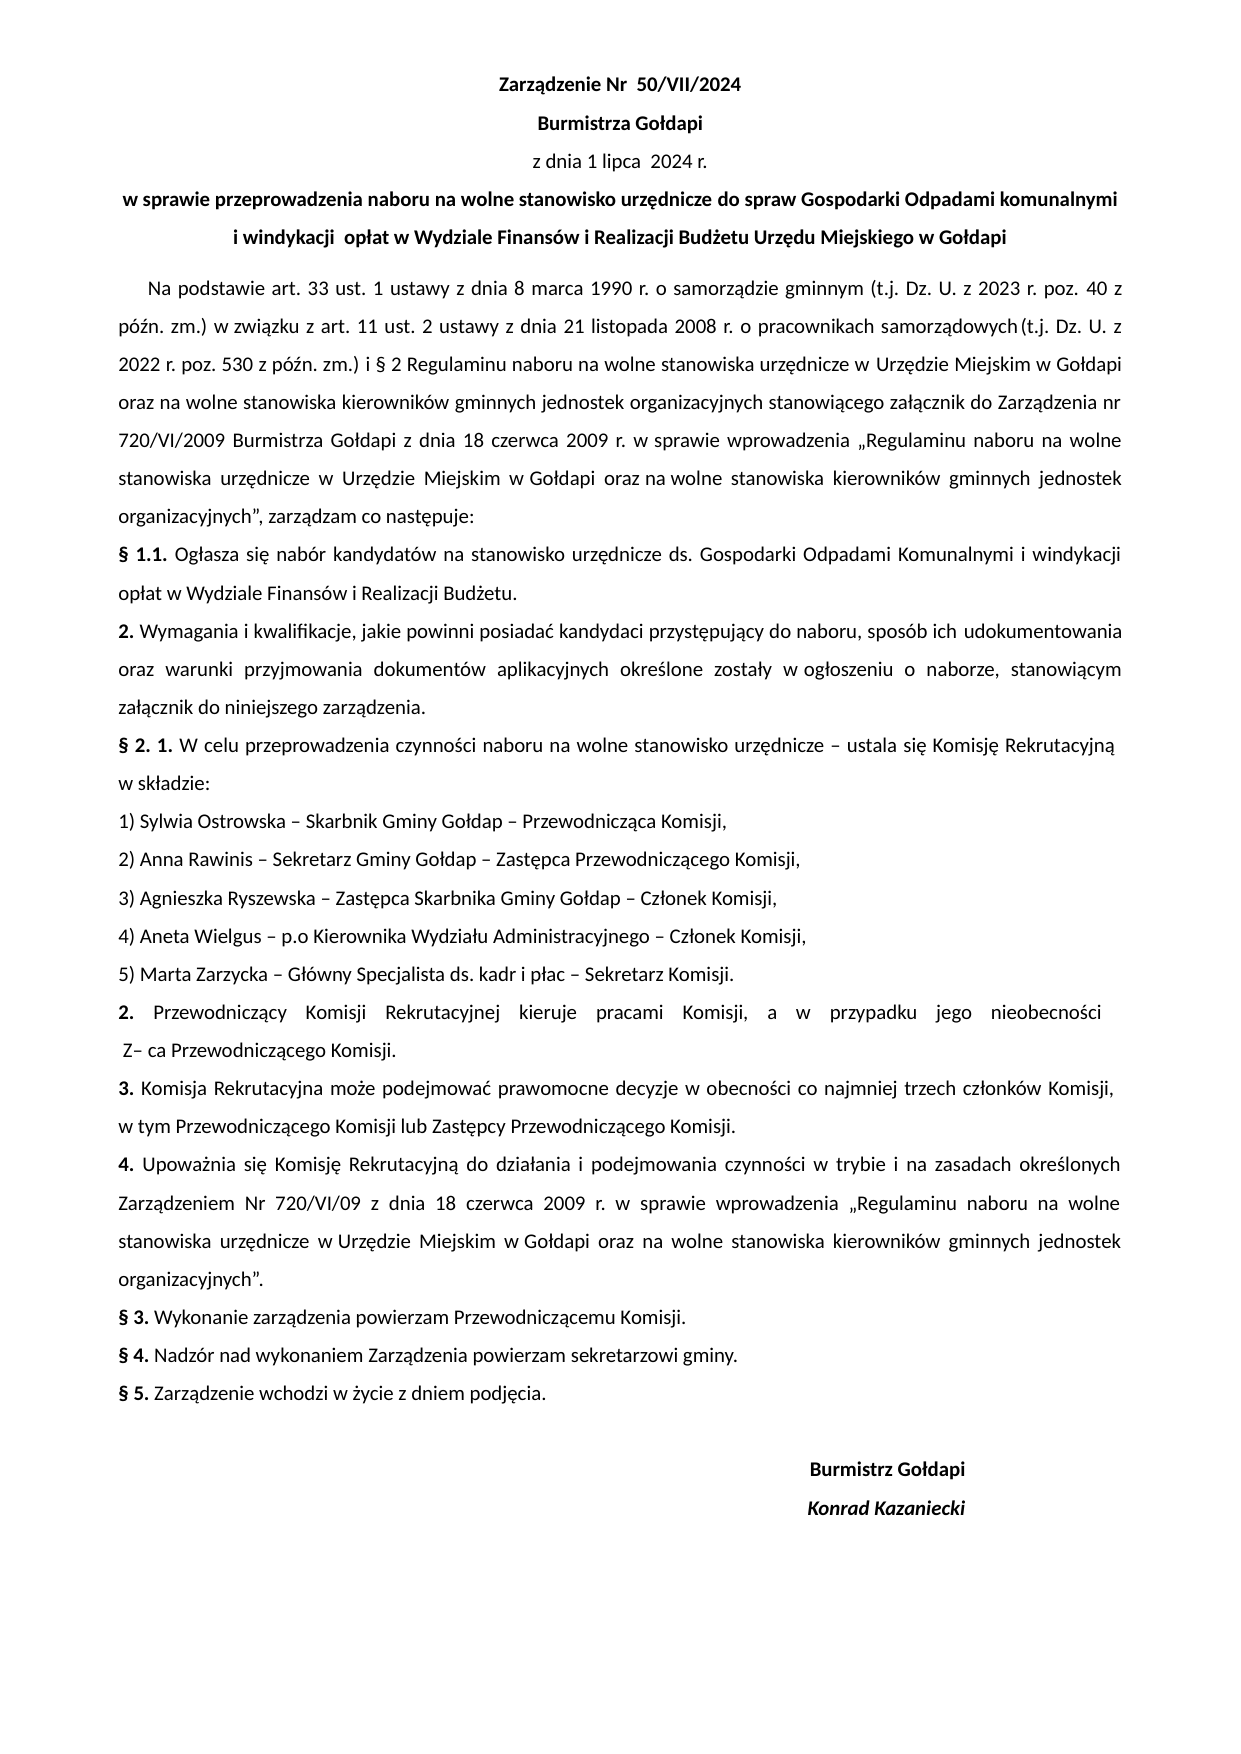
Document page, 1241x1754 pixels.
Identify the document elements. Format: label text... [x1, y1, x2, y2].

text 3) Agnieszka Ryszewska – Zastępca Skarbnika Gminy Gołdap – Członek Komisji, [118, 885, 1122, 910]
text § 2. 1. W celu przeprowadzenia czynności naboru na wolne stanowisko urzędnicze – ustala się Komisję Rekrutacyjną w składzie: [118, 732, 1122, 796]
text w sprawie przeprowadzenia naboru na wolne stanowisko urzędnicze do spraw Gospodarki Odpadami komunalnymi i windykacji opłat w Wydziale Finansów i Realizacji Budżetu Urzędu Miejskiego w Gołdapi [118, 186, 1122, 249]
text z dnia 1 lipca 2024 r. [118, 148, 1122, 173]
text § 1.1. Ogłasza się nabór kandydatów na stanowisko urzędnicze ds. Gospodarki Odpadami Komunalnymi i windykacji opłat w Wydziale Finansów i Realizacji Budżetu. [118, 542, 1122, 605]
text 2. Wymagania i kwalifikacje, jakie powinni posiadać kandydaci przystępujący do naboru, sposób ich udokumentowania oraz warunki przyjmowania dokumentów aplikacyjnych określone zostały w ogłoszeniu o naborze, stanowiącym załącznik do niniejszego zarządzenia. [118, 618, 1122, 719]
text Zarządzenie Nr 50/VII/2024 [118, 72, 1122, 97]
text Konrad Kazaniecki [118, 1495, 1122, 1520]
text Burmistrz Gołdapi [118, 1457, 1122, 1482]
text 2) Anna Rawinis – Sekretarz Gminy Gołdap – Zastępca Przewodniczącego Komisji, [118, 847, 1122, 872]
text § 4. Nadzór nad wykonaniem Zarządzenia powierzam sekretarzowi gminy. [118, 1342, 1122, 1368]
text § 5. Zarządzenie wchodzi w życie z dniem podjęcia. [118, 1380, 1122, 1406]
text 3. Komisja Rekrutacyjna może podejmować prawomocne decyzje w obecności co najmniej trzech członków Komisji, w tym Przewodniczącego Komisji lub Zastępcy Przewodniczącego Komisji. [118, 1075, 1122, 1139]
text 1) Sylwia Ostrowska – Skarbnik Gminy Gołdap – Przewodnicząca Komisji, [118, 808, 1122, 834]
text 2. Przewodniczący Komisji Rekrutacyjnej kieruje pracami Komisji, a w przypadku jego nieobecności Z– ca Przewodniczącego Komisji. [118, 999, 1122, 1063]
text 5) Marta Zarzycka – Główny Specjalista ds. kadr i płac – Sekretarz Komisji. [118, 961, 1122, 986]
text 4. Upoważnia się Komisję Rekrutacyjną do działania i podejmowania czynności w trybie i na zasadach określonych Zarządzeniem Nr 720/VI/09 z dnia 18 czerwca 2009 r. w sprawie wprowadzenia „Regulaminu naboru na wolne stanowiska urzędnicze w Urzędzie Miejskim w Gołdapi oraz na wolne stanowiska kierowników gminnych jednostek organizacyjnych”. [118, 1152, 1122, 1291]
text 4) Aneta Wielgus – p.o Kierownika Wydziału Administracyjnego – Członek Komisji, [118, 923, 1122, 948]
text § 3. Wykonanie zarządzenia powierzam Przewodniczącemu Komisji. [118, 1304, 1122, 1329]
text Na podstawie art. 33 ust. 1 ustawy z dnia 8 marca 1990 r. o samorządzie gminnym (t.j. Dz. U. z 2023 r. poz. 40 z późn. zm.) w związku z art. 11 ust. 2 ustawy z dnia 21 listopada 2008 r. o pracownikach samorządowych(t.j. Dz. U. z 2022 r. poz. 530 z późn. zm.) i § 2 Regulaminu naboru na wolne stanowiska urzędnicze w Urzędzie Miejskim w Gołdapi oraz na wolne stanowiska kierowników gminnych jednostek organizacyjnych stanowiącego załącznik do Zarządzenia nr 720/VI/2009 Burmistrza Gołdapi z dnia 18 czerwca 2009 r. w sprawie wprowadzenia „Regulaminu naboru na wolne stanowiska urzędnicze w Urzędzie Miejskim w Gołdapi oraz na wolne stanowiska kierowników gminnych jednostek organizacyjnych”, zarządzam co następuje: [118, 275, 1122, 529]
text Burmistrza Gołdapi [118, 110, 1122, 135]
